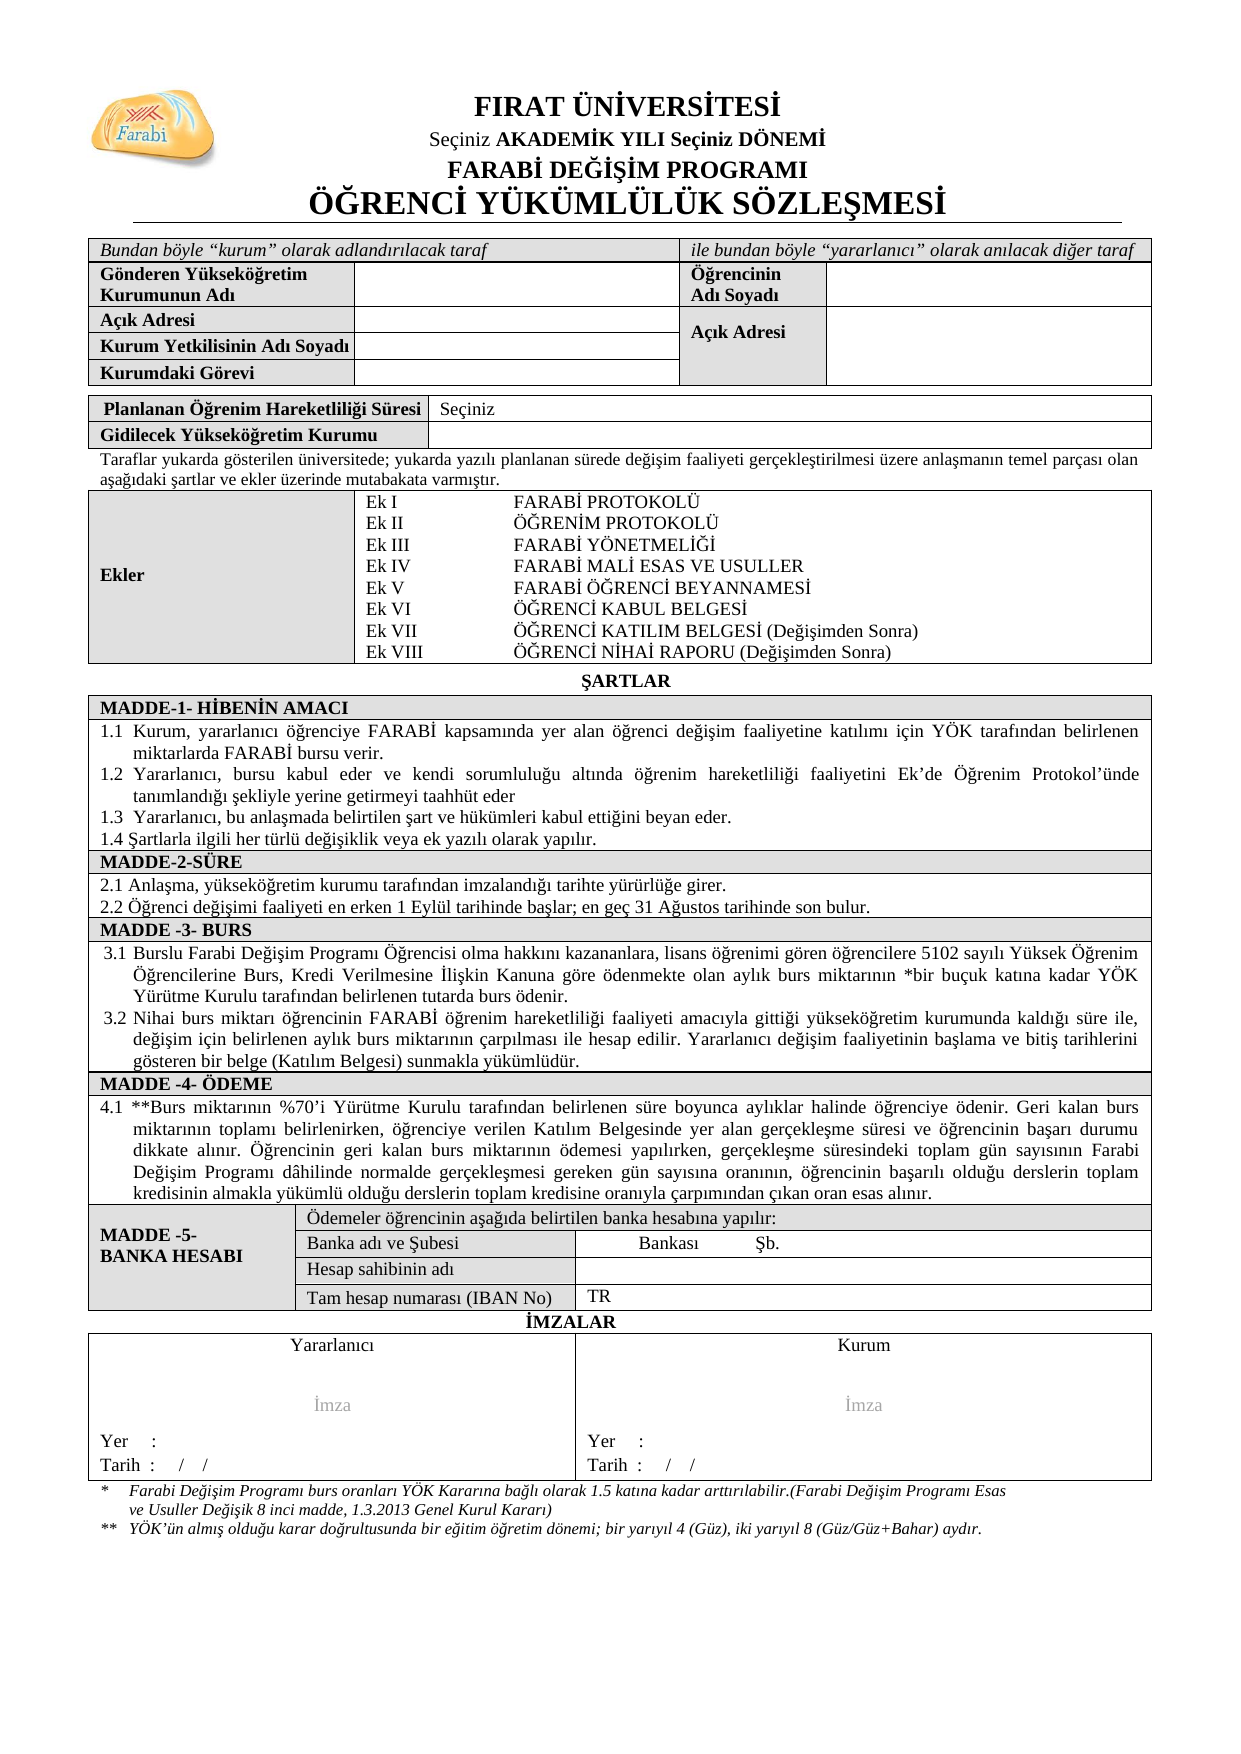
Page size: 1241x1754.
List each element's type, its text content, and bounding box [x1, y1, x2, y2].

table_cell Tam hesap numarası (IBAN No) [296, 1285, 575, 1310]
table_cell ŞARTLAR [89, 670, 1152, 695]
table_cell [429, 422, 1151, 448]
table_cell [355, 333, 679, 359]
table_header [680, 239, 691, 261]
text AKADEMİK YILI DÖNEMİ [233, 127, 1122, 151]
table_cell [827, 263, 1151, 306]
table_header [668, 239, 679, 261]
table_cell [429, 396, 1151, 421]
text FARABİ DEĞİŞİM PROGRAMI [233, 155, 1122, 183]
table_cell Açık Adresi [89, 307, 354, 332]
table_cell MADDE -5- BANKA HESABI [89, 1205, 295, 1310]
table_cell Kurum İmza Yer : Tarih : / / [576, 1334, 1151, 1479]
table_cell Kurumdaki Görevi [89, 360, 354, 385]
table_cell MADDE -3- BURS [89, 918, 1151, 941]
table_cell 3.1 Burslu Farabi Değişim Programı Öğrencisi olma hakkını kazananlara, lisans öğrenimi gören öğrencilere 5102 sayılı Yüksek Öğrenim Öğrencilerine Burs, Kredi Verilmesine İlişkin Kanuna göre ödenmekte olan aylık burs miktarının *bir buçuk katına kadar YÖK Yürütme Kurulu tarafından belirlenen tutarda burs ödenir. 3.2 Nihai burs miktarı öğrencinin FARABİ öğrenim hareketliliği faaliyeti amacıyla gittiği yükseköğretim kurumunda kaldığı süre ile, değişim için belirlenen aylık burs miktarının çarpılması ile hesap edilir. Yararlanıcı değişim faaliyetinin başlama ve bitiş tarihlerini gösteren bir belge (Katılım Belgesi) sunmakla yükümlüdür. [89, 942, 1151, 1071]
table_cell İMZALAR [89, 1311, 1152, 1333]
table_cell [576, 1258, 1151, 1283]
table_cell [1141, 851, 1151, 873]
table_cell Banka adı ve Şubesi [296, 1231, 575, 1257]
text ÖĞRENCİ YÜKÜMLÜLÜK SÖZLEŞMESİ [133, 183, 1122, 222]
text FIRAT ÜNİVERSİTESİ [233, 89, 1122, 122]
table_cell Planlanan Öğrenim Hareketliliği Süresi [89, 396, 428, 421]
table_cell * Farabi Değişim Programı burs oranları YÖK Kararına bağlı olarak 1.5 katına kadar arttırılabilir.(Farabi Değişim Programı Esas ve Usuller Değişik 8 inci madde, 1.3.2013 Genel Kurul Kararı) ** YÖK’ün almış olduğu karar doğrultusunda bir eğitim öğretim dönemi; bir yarıyıl 4 (Güz), iki yarıyıl 8 (Güz/Güz+Bahar) aydır. [89, 1481, 1152, 1538]
table_cell Bankası Şb. [576, 1231, 1151, 1257]
table_cell MADDE-1- HİBENİN AMACI [89, 696, 1151, 719]
table_cell Yararlanıcı İmza Yer : Tarih : / / [89, 1334, 575, 1479]
table_cell TR [576, 1285, 1151, 1310]
table_cell 2.1 Anlaşma, yükseköğretim kurumu tarafından imzalandığı tarihte yürürlüğe girer. 2.2 Öğrenci değişimi faaliyeti en erken 1 Eylül tarihinde başlar; en geç 31 Ağustos tarihinde son bulur. [89, 874, 1151, 917]
table_cell Hesap sahibinin adı [296, 1258, 575, 1283]
table_cell [89, 664, 1152, 670]
table_cell Gidilecek Yükseköğretim Kurumu [89, 422, 428, 448]
table_cell Kurum Yetkilisinin Adı Soyadı [89, 333, 354, 359]
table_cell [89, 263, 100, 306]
table_cell Açık Adresi [680, 307, 826, 385]
table_cell MADDE -4- ÖDEME [89, 1073, 1151, 1095]
table_cell Taraflar yukarda gösterilen üniversitede; yukarda yazılı planlanan sürede değişim faaliyeti gerçekleştirilmesi üzere anlaşmanın temel parçası olan aşağıdaki şartlar ve ekler üzerinde mutabakata varmıştır. [89, 449, 1152, 489]
picture [66, 66, 233, 189]
table_cell Ek I FARABİ PROTOKOLÜ Ek II ÖĞRENİM PROTOKOLÜ Ek III FARABİ YÖNETMELİĞİ Ek IV FARABİ MALİ ESAS VE USULLER Ek V FARABİ ÖĞRENCİ BEYANNAMESİ Ek VI ÖĞRENCİ KABUL BELGESİ Ek VII ÖĞRENCİ KATILIM BELGESİ (Değişimden Sonra) Ek VIII ÖĞRENCİ NİHAİ RAPORU (Değişimden Sonra) [355, 491, 1151, 663]
table_cell Ekler [89, 491, 354, 663]
table_cell 4.1 **Burs miktarının %70’i Yürütme Kurulu tarafından belirlenen süre boyunca aylıklar halinde öğrenciye ödenir. Geri kalan burs miktarının toplamı belirlenirken, öğrenciye verilen Katılım Belgesinde yer alan gerçekleşme süresi ve öğrencinin başarı durumu dikkate alınır. Öğrencinin geri kalan burs miktarının ödemesi yapılırken, gerçekleşme süresindeki toplam gün sayısının Farabi Değişim Programı dâhilinde normalde gerçekleşmesi gereken gün sayısına oranının, öğrencinin başarılı olduğu derslerin toplam kredisinin almakla yükümlü olduğu derslerin toplam kredisine oranıyla çarpımından çıkan oran esas alınır. [89, 1096, 1151, 1204]
table_cell 1.1 Kurum, yararlanıcı öğrenciye FARABİ kapsamında yer alan öğrenci değişim faaliyetine katılımı için YÖK tarafından belirlenen miktarlarda FARABİ bursu verir. 1.2 Yararlanıcı, bursu kabul eder ve kendi sorumluluğu altında öğrenim hareketliliği faaliyetini Ek’de Öğrenim Protokol’ünde tanımlandığı şekliyle yerine getirmeyi taahhüt eder 1.3 Yararlanıcı, bu anlaşmada belirtilen şart ve hükümleri kabul ettiğini beyan eder. 1.4 Şartlarla ilgili her türlü değişiklik veya ek yazılı olarak yapılır. [89, 720, 1151, 849]
table_cell [355, 263, 679, 306]
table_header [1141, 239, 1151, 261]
table_cell Ödemeler öğrencinin aşağıda belirtilen banka hesabına yapılır: [296, 1205, 1151, 1230]
table_cell [827, 307, 1151, 385]
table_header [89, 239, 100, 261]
table_cell [355, 360, 679, 385]
table_cell [89, 386, 1152, 395]
table_cell [355, 307, 679, 332]
